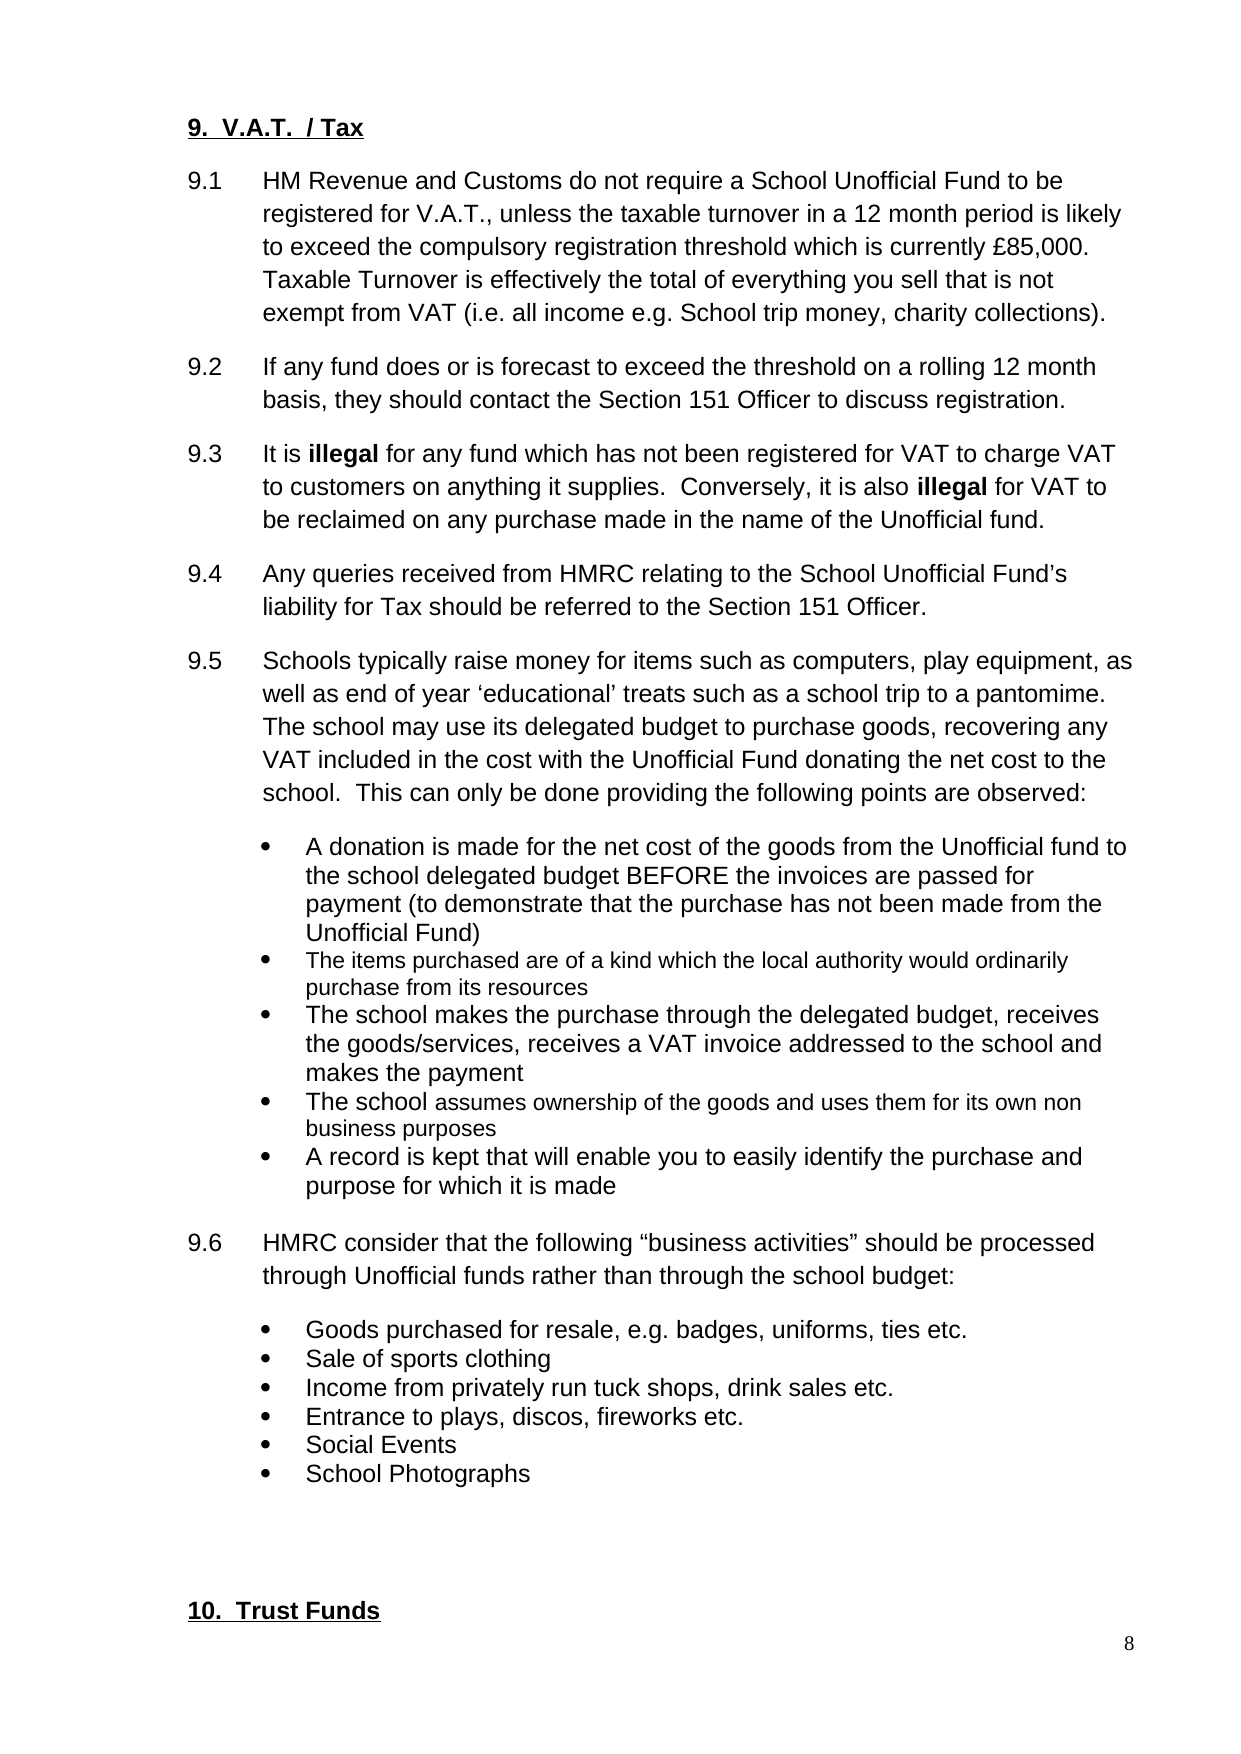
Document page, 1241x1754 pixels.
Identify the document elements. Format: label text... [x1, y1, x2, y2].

text 9.1 HM Revenue and Customs do not require a School Unofficial Fund to be registered for V.A.T., unless the taxable turnover in a 12 month period is likely to exceed the compulsory registration threshold which is currently £85,000. Taxable Turnover is effectively the total of everything you sell that is not exempt from VAT (i.e. all income e.g. School trip money, charity collections). [187, 166, 1134, 327]
text 9.4 Any queries received from HMRC relating to the School Unofficial Fund’s liability for Tax should be referred to the Section 151 Officer. [187, 559, 1134, 621]
list The school assumes ownership of the goods and uses them for its own non business purposes [261, 1087, 1134, 1142]
text 9.6 HMRC consider that the following “business activities” should be processed through Unofficial funds rather than through the school budget: [187, 1228, 1134, 1290]
list A record is kept that will enable you to easily identify the purchase and purpose for which it is made [261, 1142, 1134, 1199]
list School Photographs [261, 1459, 1134, 1488]
list Goods purchased for resale, e.g. badges, uniforms, ties etc. [261, 1315, 1134, 1344]
list The items purchased are of a kind which the local authority would ordinarily purchase from its resources [261, 947, 1134, 1000]
list Sale of sports clothing [261, 1344, 1134, 1373]
text 9.3 It is illegal for any fund which has not been registered for VAT to charge VAT to customers on anything it supplies. Conversely, it is also illegal for VAT to be reclaimed on any purchase made in the name of the Unofficial fund. [187, 439, 1134, 534]
list A donation is made for the net cost of the goods from the Unofficial fund to the school delegated budget BEFORE the invoices are passed for payment (to demonstrate that the purchase has not been made from the Unofficial Fund) [261, 832, 1134, 947]
text 9.2 If any fund does or is forecast to exceed the threshold on a rolling 12 month basis, they should contact the Section 151 Officer to discuss registration. [187, 352, 1134, 414]
list Income from privately run tuck shops, drink sales etc. [261, 1373, 1134, 1402]
text 10. Trust Funds [187, 1596, 1134, 1624]
list The school makes the purchase through the delegated budget, receives the goods/services, receives a VAT invoice addressed to the school and makes the payment [261, 1000, 1134, 1087]
text 9.5 Schools typically raise money for items such as computers, play equipment, as well as end of year ‘educational’ treats such as a school trip to a pantomime. The school may use its delegated budget to purchase goods, recovering any VAT included in the cost with the Unofficial Fund donating the net cost to the school. This can only be done providing the following points are observed: [187, 646, 1134, 807]
list Entrance to plays, discos, fireworks etc. [261, 1402, 1134, 1430]
text 9. V.A.T. / Tax [187, 112, 1134, 141]
list Social Events [261, 1430, 1134, 1459]
